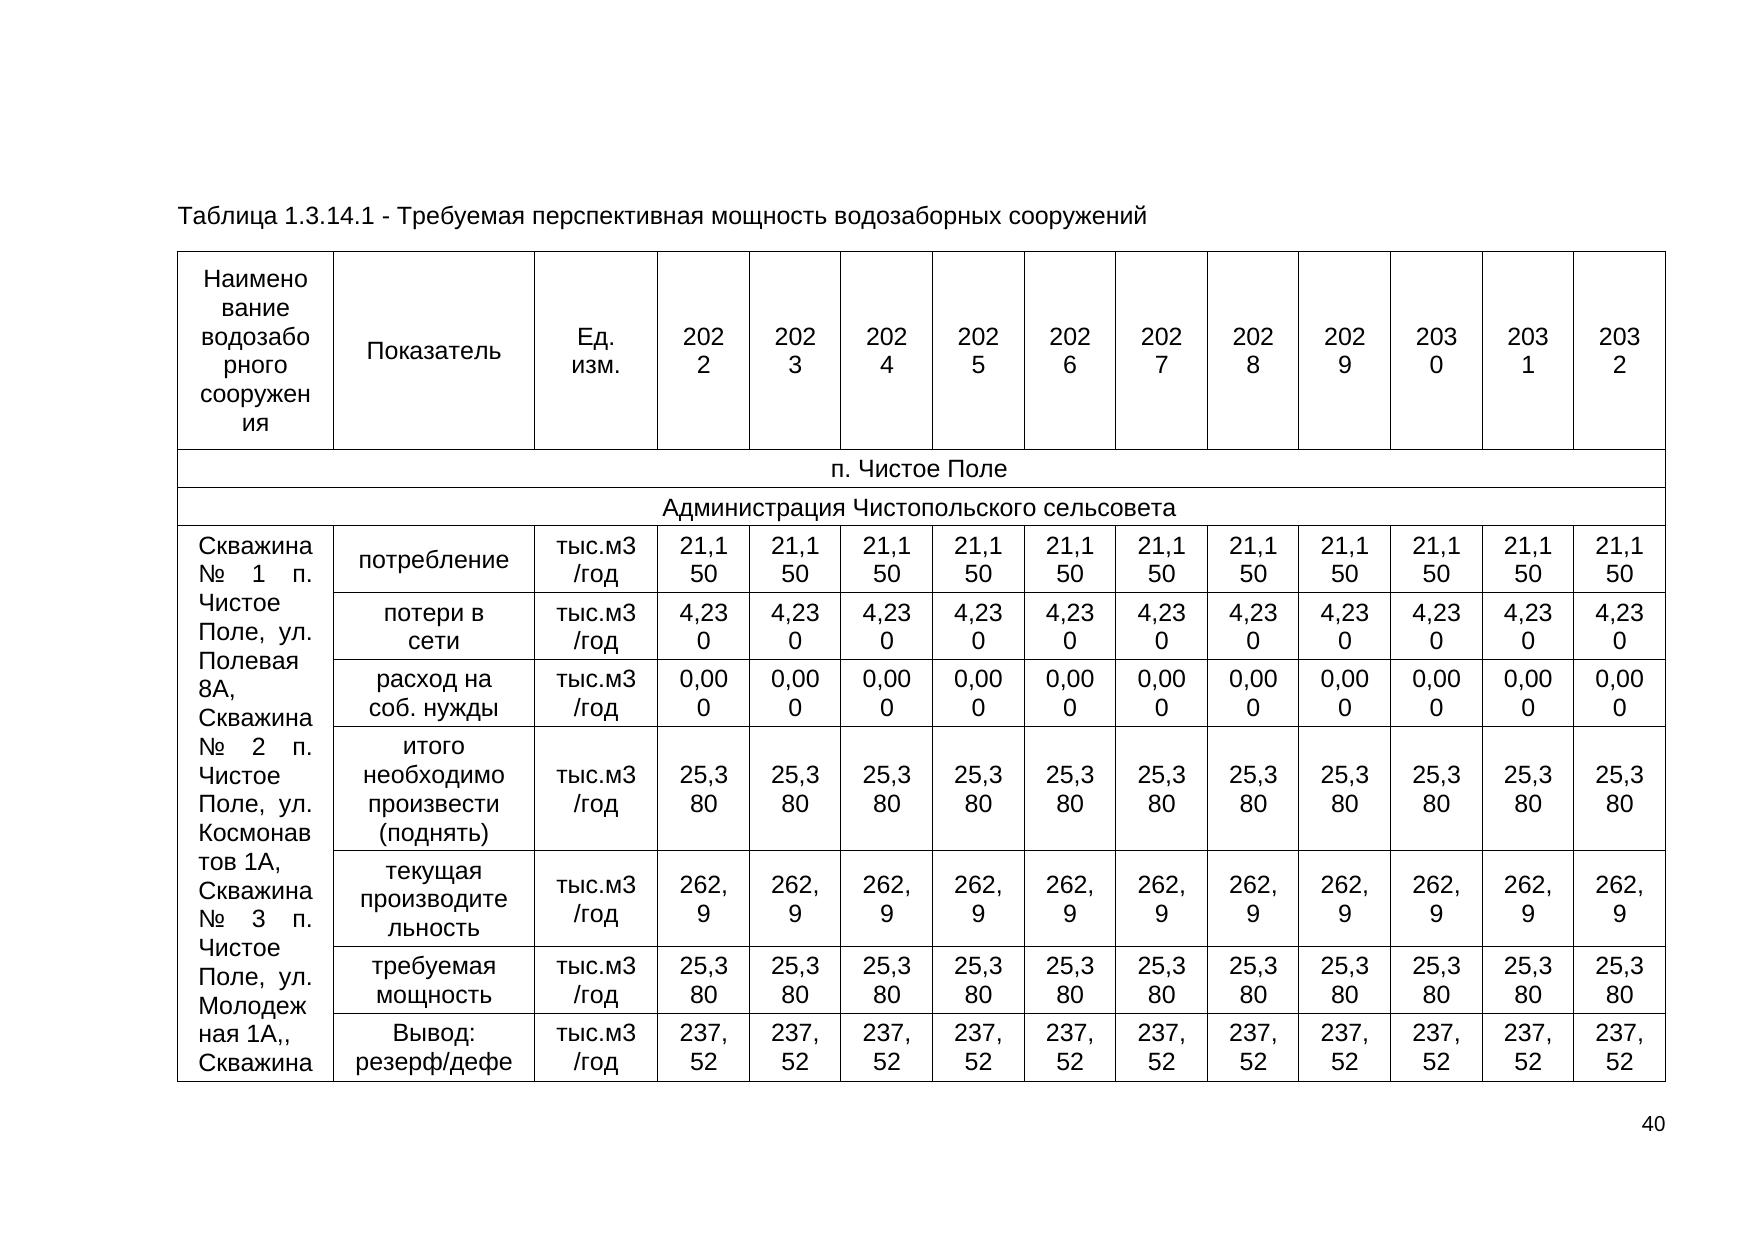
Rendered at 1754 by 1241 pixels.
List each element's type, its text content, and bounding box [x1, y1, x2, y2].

table_cell 237,52 [1116, 1014, 1207, 1081]
table_cell 25,380 [1208, 727, 1298, 850]
table_cell 262,9 [1391, 851, 1482, 946]
table_cell тыс.м3/год [535, 593, 657, 659]
table_header 2032 [1574, 252, 1665, 449]
table_cell 0,000 [1116, 660, 1207, 726]
table_cell 21,150 [1299, 526, 1390, 592]
table_cell 4,230 [658, 593, 749, 659]
table_cell 4,230 [1116, 593, 1207, 659]
table_header 2029 [1299, 252, 1390, 449]
table_cell 237,52 [1574, 1014, 1665, 1081]
table_cell 4,230 [933, 593, 1024, 659]
table_cell 21,150 [933, 526, 1024, 592]
table_header 2026 [1025, 252, 1115, 449]
table_cell 21,150 [841, 526, 932, 592]
table_cell тыс.м3/год [535, 727, 657, 850]
table_cell 21,150 [1025, 526, 1115, 592]
table_cell 4,230 [750, 593, 840, 659]
table_cell 25,380 [750, 947, 840, 1013]
table_header Ед. изм. [535, 252, 657, 449]
table_cell 237,52 [1025, 1014, 1115, 1081]
table_cell 25,380 [750, 727, 840, 850]
table_cell 0,000 [1025, 660, 1115, 726]
table_cell 25,380 [1208, 947, 1298, 1013]
table_header 2027 [1116, 252, 1207, 449]
table_cell Скважина № 1 п. Чистое Поле, ул. Полевая 8А, Скважина № 2 п. Чистое Поле, ул. Космонавтов 1А, Скважина № 3 п. Чистое Поле, ул. Молодежная 1А,, Скважина п. Чистое Поле, ул. Мудрова 6А [178, 526, 333, 1081]
table_cell Администрация Чистопольского сельсовета [178, 488, 1665, 525]
table_header Наименование водозаборного сооружения [178, 252, 333, 449]
table_header 2024 [841, 252, 932, 449]
table_cell 4,230 [1299, 593, 1390, 659]
table_cell 262,9 [1483, 851, 1573, 946]
table_cell потери в сети [334, 593, 534, 659]
table_cell 25,380 [1391, 947, 1482, 1013]
table_cell тыс.м3/год [535, 526, 657, 592]
table_cell 25,380 [658, 727, 749, 850]
table_cell 21,150 [1208, 526, 1298, 592]
table_cell 25,380 [1574, 727, 1665, 850]
table_cell 262,9 [658, 851, 749, 946]
table_cell 237,52 [1391, 1014, 1482, 1081]
table_cell 237,52 [1483, 1014, 1573, 1081]
table_cell 0,000 [1208, 660, 1298, 726]
table_cell требуемая мощность [334, 947, 534, 1013]
table_cell расход на соб. нужды [334, 660, 534, 726]
table_cell 237,52 [1299, 1014, 1390, 1081]
table_cell 25,380 [1574, 947, 1665, 1013]
table_cell 262,9 [750, 851, 840, 946]
table_header 2022 [658, 252, 749, 449]
table_cell 237,52 [841, 1014, 932, 1081]
table_cell 262,9 [933, 851, 1024, 946]
table_cell 25,380 [1391, 727, 1482, 850]
table_cell 25,380 [1025, 947, 1115, 1013]
table_cell текущая производительность [334, 851, 534, 946]
table_cell 21,150 [750, 526, 840, 592]
table_cell 0,000 [1391, 660, 1482, 726]
table_cell 21,150 [658, 526, 749, 592]
table_cell 262,9 [1299, 851, 1390, 946]
table_cell 0,000 [1483, 660, 1573, 726]
table_header 2025 [933, 252, 1024, 449]
table_cell 237,52 [1208, 1014, 1298, 1081]
table_cell 25,380 [1116, 727, 1207, 850]
table_cell 25,380 [933, 947, 1024, 1013]
table_cell 262,9 [1025, 851, 1115, 946]
table_cell 4,230 [1483, 593, 1573, 659]
table_cell 0,000 [750, 660, 840, 726]
table_cell 0,000 [933, 660, 1024, 726]
table_header 2023 [750, 252, 840, 449]
table_cell 4,230 [1025, 593, 1115, 659]
table_header 2028 [1208, 252, 1298, 449]
table_cell тыс.м3/год [535, 660, 657, 726]
table_cell 0,000 [841, 660, 932, 726]
table_cell 262,9 [1208, 851, 1298, 946]
table_cell 25,380 [658, 947, 749, 1013]
table_cell 262,9 [1116, 851, 1207, 946]
text Таблица 1.3.14.1 - Требуемая перспективная мощность водозаборных сооружений [177, 201, 1665, 230]
table_cell 4,230 [841, 593, 932, 659]
table_cell 21,150 [1574, 526, 1665, 592]
table_cell итого необходимо произвести (поднять) [334, 727, 534, 850]
table_cell 21,150 [1116, 526, 1207, 592]
table_header 2031 [1483, 252, 1573, 449]
table_header Показатель [334, 252, 534, 449]
table_cell 21,150 [1483, 526, 1573, 592]
table_cell 25,380 [1299, 947, 1390, 1013]
table_cell 4,230 [1208, 593, 1298, 659]
table_cell 237,52 [658, 1014, 749, 1081]
table_cell 4,230 [1391, 593, 1482, 659]
table_cell 25,380 [1116, 947, 1207, 1013]
table_cell 0,000 [658, 660, 749, 726]
table_cell 25,380 [933, 727, 1024, 850]
table_cell 237,52 [933, 1014, 1024, 1081]
table_cell 262,9 [1574, 851, 1665, 946]
table_header 2030 [1391, 252, 1482, 449]
table_cell Вывод: резерф/дефецит [334, 1014, 534, 1081]
table_cell 21,150 [1391, 526, 1482, 592]
table_cell потребление [334, 526, 534, 592]
table_cell 25,380 [1483, 727, 1573, 850]
table_cell 0,000 [1574, 660, 1665, 726]
table_cell 0,000 [1299, 660, 1390, 726]
table_cell п. Чистое Поле [178, 450, 1665, 487]
table_cell 25,380 [841, 727, 932, 850]
table_cell тыс.м3/год [535, 947, 657, 1013]
table_cell тыс.м3/год [535, 1014, 657, 1081]
table_cell 25,380 [841, 947, 932, 1013]
table_cell 237,52 [750, 1014, 840, 1081]
table_cell 25,380 [1025, 727, 1115, 850]
table_cell 4,230 [1574, 593, 1665, 659]
table_cell 25,380 [1483, 947, 1573, 1013]
table_cell 25,380 [1299, 727, 1390, 850]
table_cell 262,9 [841, 851, 932, 946]
table_cell тыс.м3/год [535, 851, 657, 946]
